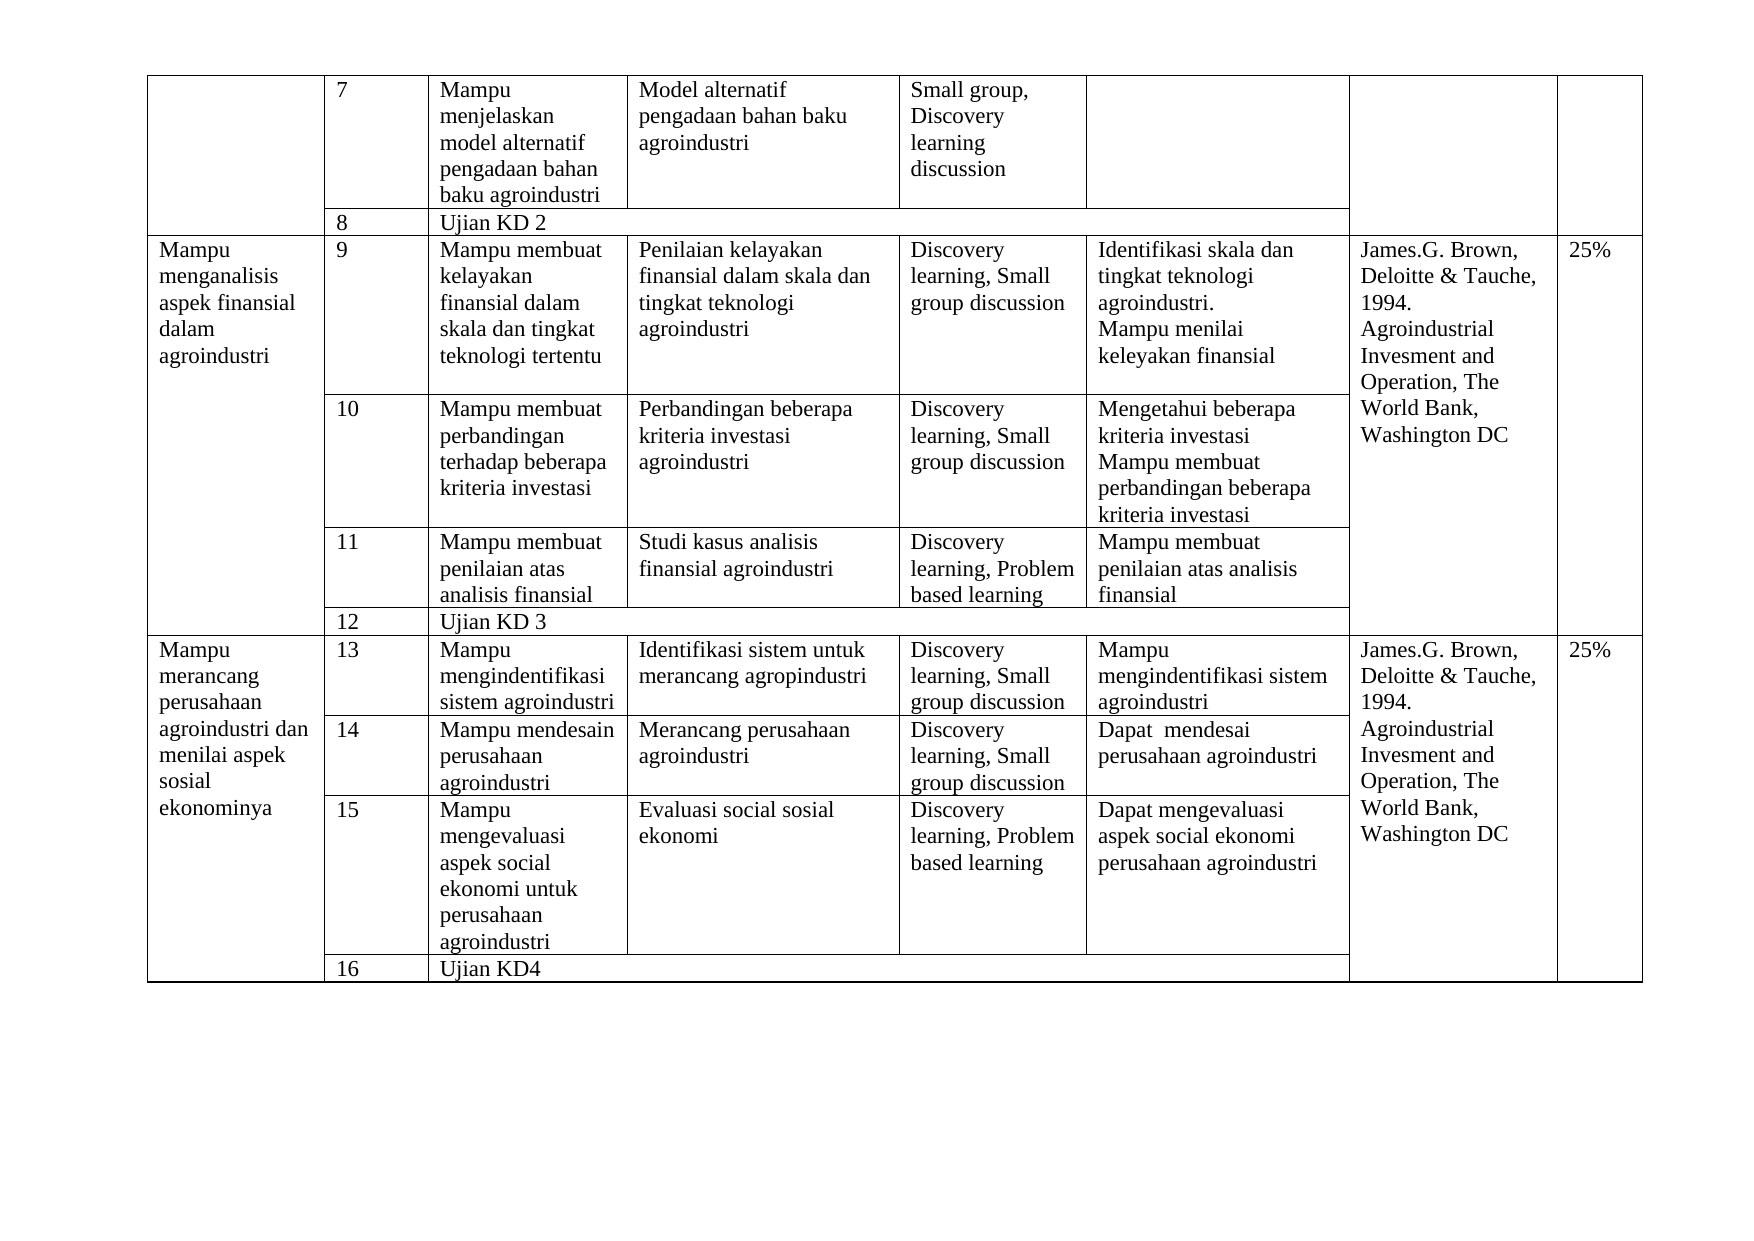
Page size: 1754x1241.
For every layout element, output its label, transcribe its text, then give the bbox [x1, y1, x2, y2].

table_cell Mampu menjelaskan model alternatif pengadaan bahan baku agroindustri [429, 76, 627, 208]
table_cell Discovery learning, Problem based learning [900, 796, 1086, 954]
table_cell Mampu mengindentifikasi sistem agroindustri [1087, 636, 1349, 715]
table_cell Ujian KD 3 [429, 608, 1349, 635]
table_cell 7 [325, 76, 428, 208]
table_cell 12 [325, 608, 428, 635]
table_cell Ujian KD 2 [429, 209, 1349, 235]
table_cell Merancang perusahaan agroindustri [628, 716, 899, 795]
table_cell Mengetahui beberapa kriteria investasi Mampu membuat perbandingan beberapa kriteria investasi [1087, 395, 1349, 527]
table_cell Mampu mengevaluasi aspek social ekonomi untuk perusahaan agroindustri [429, 796, 627, 954]
table_cell Mampu mengindentifikasi sistem agroindustri [429, 636, 627, 715]
table_cell Ujian KD4 [429, 955, 1349, 981]
table_cell 10 [325, 395, 428, 527]
table_cell Perbandingan beberapa kriteria investasi agroindustri [628, 395, 899, 527]
table_cell 16 [325, 955, 428, 981]
table_cell Small group, Discovery learning discussion [900, 76, 1086, 208]
table_cell [1087, 76, 1349, 208]
table_cell Mampu merancang perusahaan agroindustri dan menilai aspek sosial ekonominya [148, 636, 324, 981]
table_cell Dapat mendesai perusahaan agroindustri [1087, 716, 1349, 795]
table_cell James.G. Brown, Deloitte & Tauche, 1994. Agroindustrial Invesment and Operation, The World Bank, Washington DC [1350, 636, 1557, 981]
table_cell Model alternatif pengadaan bahan baku agroindustri [628, 76, 899, 208]
table_cell 11 [325, 528, 428, 607]
table_cell 13 [325, 636, 428, 715]
table_cell 25% [1558, 636, 1642, 981]
table_cell Mampu mendesain perusahaan agroindustri [429, 716, 627, 795]
table_cell Mampu membuat penilaian atas analisis finansial [1087, 528, 1349, 607]
table_cell Mampu membuat penilaian atas analisis finansial [429, 528, 627, 607]
table_cell Discovery learning, Small group discussion [900, 236, 1086, 394]
table_cell Discovery learning, Small group discussion [900, 716, 1086, 795]
table_cell James.G. Brown, Deloitte & Tauche, 1994. Agroindustrial Invesment and Operation, The World Bank, Washington DC [1350, 236, 1557, 635]
table_cell Dapat mengevaluasi aspek social ekonomi perusahaan agroindustri [1087, 796, 1349, 954]
table_cell Studi kasus analisis finansial agroindustri [628, 528, 899, 607]
table_cell Mampu menganalisis aspek finansial dalam agroindustri [148, 236, 324, 635]
table_cell Evaluasi social sosial ekonomi [628, 796, 899, 954]
table_cell Penilaian kelayakan finansial dalam skala dan tingkat teknologi agroindustri [628, 236, 899, 394]
table_cell Discovery learning, Small group discussion [900, 636, 1086, 715]
table_cell Identifikasi skala dan tingkat teknologi agroindustri. Mampu menilai keleyakan finansial [1087, 236, 1349, 394]
table_cell Mampu membuat kelayakan finansial dalam skala dan tingkat teknologi tertentu [429, 236, 627, 394]
table_cell 15 [325, 796, 428, 954]
table_cell Identifikasi sistem untuk merancang agropindustri [628, 636, 899, 715]
table_cell 9 [325, 236, 428, 394]
table_cell 25% [1558, 236, 1642, 635]
table_cell Discovery learning, Small group discussion [900, 395, 1086, 527]
table_cell Mampu membuat perbandingan terhadap beberapa kriteria investasi [429, 395, 627, 527]
table_cell 14 [325, 716, 428, 795]
table_cell 8 [325, 209, 428, 235]
table_cell Discovery learning, Problem based learning [900, 528, 1086, 607]
